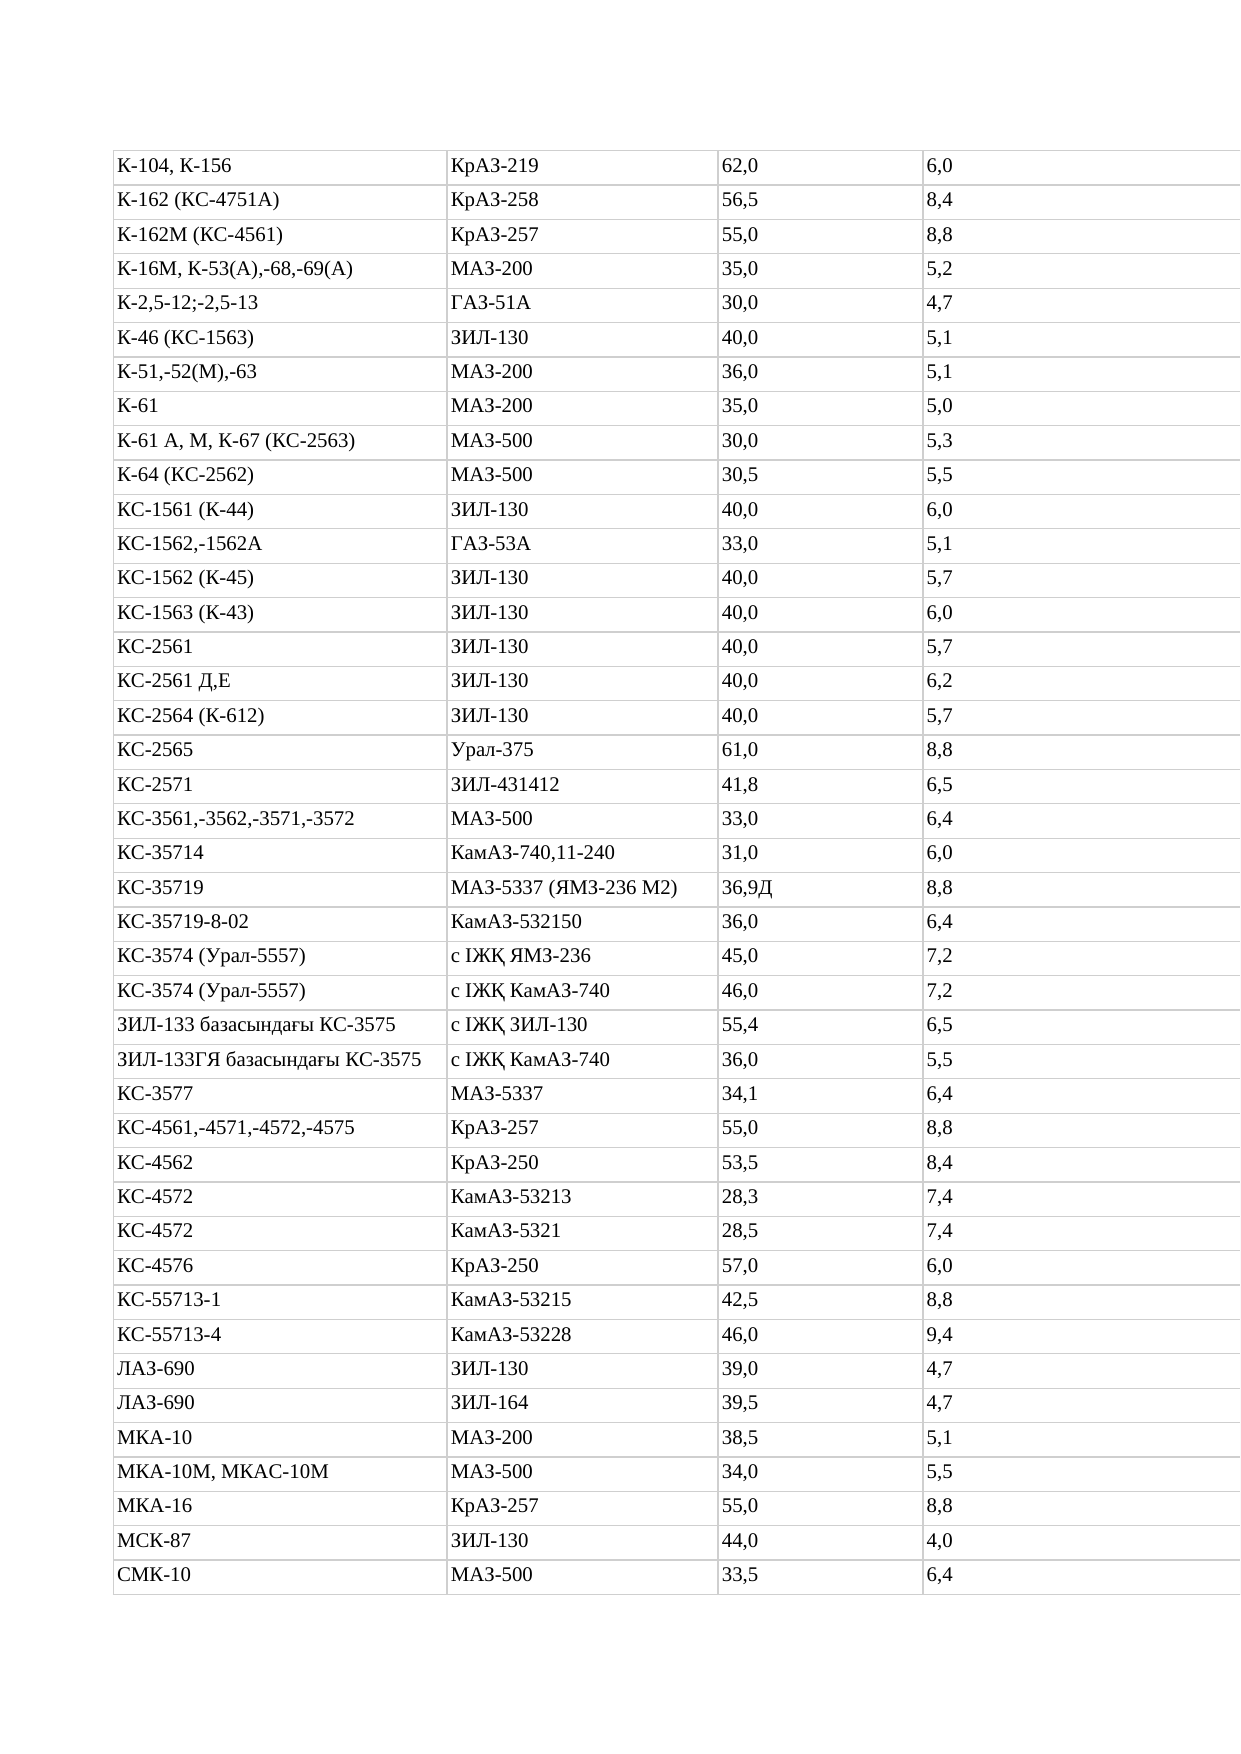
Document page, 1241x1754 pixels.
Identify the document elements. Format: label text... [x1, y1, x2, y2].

table_cell КамАЗ-5321 [448, 1217, 717, 1250]
table_cell ЗИЛ-130 [448, 1526, 717, 1559]
table_cell ЛАЗ-690 [114, 1354, 446, 1387]
table_cell КрАЗ-250 [448, 1148, 717, 1181]
table_cell 46,0 [719, 1320, 922, 1353]
table_cell МСК-87 [114, 1526, 446, 1559]
table_cell 35,0 [719, 392, 922, 425]
table_cell 5,1 [924, 358, 1240, 391]
table_cell К-51,-52(М),-63 [114, 358, 446, 391]
table_cell КамАЗ-532150 [448, 908, 717, 941]
table_cell 8,8 [924, 736, 1240, 769]
table_cell ЗИЛ-130 [448, 564, 717, 597]
table_cell 36,9Д [719, 873, 922, 906]
table_cell КамАЗ-740,11-240 [448, 839, 717, 872]
table_cell 6,4 [924, 804, 1240, 837]
table_cell 5,1 [924, 1423, 1240, 1456]
table_cell К-2,5-12;-2,5-13 [114, 289, 446, 322]
table_cell 28,3 [719, 1183, 922, 1216]
table_cell ЗИЛ-130 [448, 667, 717, 700]
table_cell КС-3561,-3562,-3571,-3572 [114, 804, 446, 837]
table_cell 30,0 [719, 426, 922, 459]
table_cell 5,3 [924, 426, 1240, 459]
table_cell ЗИЛ-130 [448, 323, 717, 356]
table_cell с ІЖҚ ЯМЗ-236 [448, 942, 717, 975]
table_cell ГАЗ-53А [448, 529, 717, 562]
table_cell 36,0 [719, 358, 922, 391]
table_cell КС-4561,-4571,-4572,-4575 [114, 1114, 446, 1147]
table_cell МКА-16 [114, 1492, 446, 1525]
table_cell 5,5 [924, 461, 1240, 494]
table_cell КС-1563 (К-43) [114, 598, 446, 631]
table_cell 6,4 [924, 1561, 1240, 1594]
table_cell МАЗ-500 [448, 461, 717, 494]
table_cell 42,5 [719, 1286, 922, 1319]
table_cell 6,4 [924, 1079, 1240, 1112]
table_cell с ІЖҚ КамАЗ-740 [448, 1045, 717, 1078]
table_cell 5,1 [924, 323, 1240, 356]
table_cell МАЗ-200 [448, 392, 717, 425]
table_cell 34,0 [719, 1458, 922, 1491]
table_cell ЗИЛ-130 [448, 495, 717, 528]
table_cell ЗИЛ-431412 [448, 770, 717, 803]
table_cell МАЗ-200 [448, 254, 717, 287]
table_cell 40,0 [719, 598, 922, 631]
table_cell КрАЗ-250 [448, 1251, 717, 1284]
table_cell КамАЗ-53213 [448, 1183, 717, 1216]
table_cell 9,4 [924, 1320, 1240, 1353]
table_cell МАЗ-5337 [448, 1079, 717, 1112]
table_cell КС-1562 (К-45) [114, 564, 446, 597]
table_cell КС-35719 [114, 873, 446, 906]
table_cell 7,2 [924, 976, 1240, 1009]
table_cell 5,7 [924, 701, 1240, 734]
table_cell 28,5 [719, 1217, 922, 1250]
table_cell МАЗ-5337 (ЯМЗ-236 М2) [448, 873, 717, 906]
table_cell МАЗ-500 [448, 1561, 717, 1594]
table_cell 34,1 [719, 1079, 922, 1112]
table_cell Урал-375 [448, 736, 717, 769]
table_cell 40,0 [719, 495, 922, 528]
table_cell 5,0 [924, 392, 1240, 425]
table_cell КрАЗ-257 [448, 1492, 717, 1525]
table_cell 53,5 [719, 1148, 922, 1181]
table_cell 41,8 [719, 770, 922, 803]
table_cell 6,4 [924, 908, 1240, 941]
table_cell МАЗ-500 [448, 426, 717, 459]
table_cell 5,7 [924, 633, 1240, 666]
table_cell ЗИЛ-130 [448, 633, 717, 666]
table_cell 33,0 [719, 529, 922, 562]
table_cell КС-3574 (Урал-5557) [114, 976, 446, 1009]
table_cell 8,8 [924, 873, 1240, 906]
table_cell КС-2571 [114, 770, 446, 803]
table_cell 8,4 [924, 186, 1240, 219]
table_cell 40,0 [719, 667, 922, 700]
table_cell 5,5 [924, 1458, 1240, 1491]
table_cell 5,7 [924, 564, 1240, 597]
table_cell МАЗ-500 [448, 1458, 717, 1491]
table_cell К-16М, К-53(А),-68,-69(А) [114, 254, 446, 287]
table_cell 6,0 [924, 151, 1240, 184]
table_cell 44,0 [719, 1526, 922, 1559]
table_cell КрАЗ-258 [448, 186, 717, 219]
table_cell 6,0 [924, 495, 1240, 528]
table_cell 30,0 [719, 289, 922, 322]
table_cell КС-2565 [114, 736, 446, 769]
table_cell КС-55713-4 [114, 1320, 446, 1353]
table_cell 5,1 [924, 529, 1240, 562]
table_cell 8,8 [924, 1492, 1240, 1525]
table_cell КамАЗ-53228 [448, 1320, 717, 1353]
table_cell К-46 (КС-1563) [114, 323, 446, 356]
table_cell КС-4572 [114, 1183, 446, 1216]
table_cell 61,0 [719, 736, 922, 769]
table_cell КС-55713-1 [114, 1286, 446, 1319]
table_cell ЗИЛ-133ГЯ базасындағы КС-3575 [114, 1045, 446, 1078]
table_cell 4,7 [924, 1389, 1240, 1422]
table_cell 35,0 [719, 254, 922, 287]
table_cell 46,0 [719, 976, 922, 1009]
table_cell 55,0 [719, 1492, 922, 1525]
table_cell 36,0 [719, 908, 922, 941]
table_cell КС-35719-8-02 [114, 908, 446, 941]
table_cell 4,0 [924, 1526, 1240, 1559]
table_cell КС-3574 (Урал-5557) [114, 942, 446, 975]
table_cell 6,0 [924, 598, 1240, 631]
table_cell 6,0 [924, 1251, 1240, 1284]
table_cell КрАЗ-219 [448, 151, 717, 184]
table_cell 40,0 [719, 633, 922, 666]
table_cell КС-4562 [114, 1148, 446, 1181]
table_cell 6,5 [924, 1011, 1240, 1044]
table_cell ЗИЛ-130 [448, 598, 717, 631]
table_cell К-162 (КС-4751А) [114, 186, 446, 219]
table_cell 7,2 [924, 942, 1240, 975]
table_cell 31,0 [719, 839, 922, 872]
table_cell 55,4 [719, 1011, 922, 1044]
table_cell МКА-10М, МКАС-10М [114, 1458, 446, 1491]
table_cell КамАЗ-53215 [448, 1286, 717, 1319]
table_cell 6,0 [924, 839, 1240, 872]
table_cell 5,5 [924, 1045, 1240, 1078]
table_cell КрАЗ-257 [448, 220, 717, 253]
table_cell ЗИЛ-130 [448, 1354, 717, 1387]
table_cell МКА-10 [114, 1423, 446, 1456]
table_cell КС-1561 (К-44) [114, 495, 446, 528]
table_cell 57,0 [719, 1251, 922, 1284]
table_cell К-64 (КС-2562) [114, 461, 446, 494]
table_cell КС-2561 Д,Е [114, 667, 446, 700]
table_cell 56,5 [719, 186, 922, 219]
table_cell 6,2 [924, 667, 1240, 700]
table_cell КС-1562,-1562А [114, 529, 446, 562]
table_cell 33,5 [719, 1561, 922, 1594]
table_cell 4,7 [924, 1354, 1240, 1387]
table_cell 7,4 [924, 1183, 1240, 1216]
table_cell ЗИЛ-130 [448, 701, 717, 734]
table_cell 62,0 [719, 151, 922, 184]
table_cell 5,2 [924, 254, 1240, 287]
table_cell К-61 А, М, К-67 (КС-2563) [114, 426, 446, 459]
table_cell 55,0 [719, 220, 922, 253]
table_cell МАЗ-200 [448, 1423, 717, 1456]
table_cell 30,5 [719, 461, 922, 494]
table_cell 38,5 [719, 1423, 922, 1456]
table_cell ЗИЛ-133 базасындағы КС-3575 [114, 1011, 446, 1044]
table_cell 33,0 [719, 804, 922, 837]
table_cell 39,0 [719, 1354, 922, 1387]
table_cell с ІЖҚ КамАЗ-740 [448, 976, 717, 1009]
table_cell СМК-10 [114, 1561, 446, 1594]
table_cell КрАЗ-257 [448, 1114, 717, 1147]
table_cell 40,0 [719, 701, 922, 734]
table_cell К-162М (КС-4561) [114, 220, 446, 253]
table_cell К-104, К-156 [114, 151, 446, 184]
table_cell 55,0 [719, 1114, 922, 1147]
table_cell МАЗ-500 [448, 804, 717, 837]
table_cell 6,5 [924, 770, 1240, 803]
table_cell 40,0 [719, 323, 922, 356]
table_cell ЗИЛ-164 [448, 1389, 717, 1422]
table_cell КС-4572 [114, 1217, 446, 1250]
table_cell КС-3577 [114, 1079, 446, 1112]
table_cell МАЗ-200 [448, 358, 717, 391]
table_cell 39,5 [719, 1389, 922, 1422]
table_cell 8,8 [924, 1114, 1240, 1147]
table_cell КС-2564 (К-612) [114, 701, 446, 734]
table_cell 40,0 [719, 564, 922, 597]
table_cell ЛАЗ-690 [114, 1389, 446, 1422]
table_cell 8,4 [924, 1148, 1240, 1181]
table_cell КС-35714 [114, 839, 446, 872]
table_cell КС-2561 [114, 633, 446, 666]
table_cell КС-4576 [114, 1251, 446, 1284]
table_cell 8,8 [924, 1286, 1240, 1319]
table_cell 7,4 [924, 1217, 1240, 1250]
table_cell К-61 [114, 392, 446, 425]
table_cell 8,8 [924, 220, 1240, 253]
table_cell 45,0 [719, 942, 922, 975]
table_cell ГАЗ-51А [448, 289, 717, 322]
table_cell с ІЖҚ ЗИЛ-130 [448, 1011, 717, 1044]
table_cell 4,7 [924, 289, 1240, 322]
table_cell 36,0 [719, 1045, 922, 1078]
